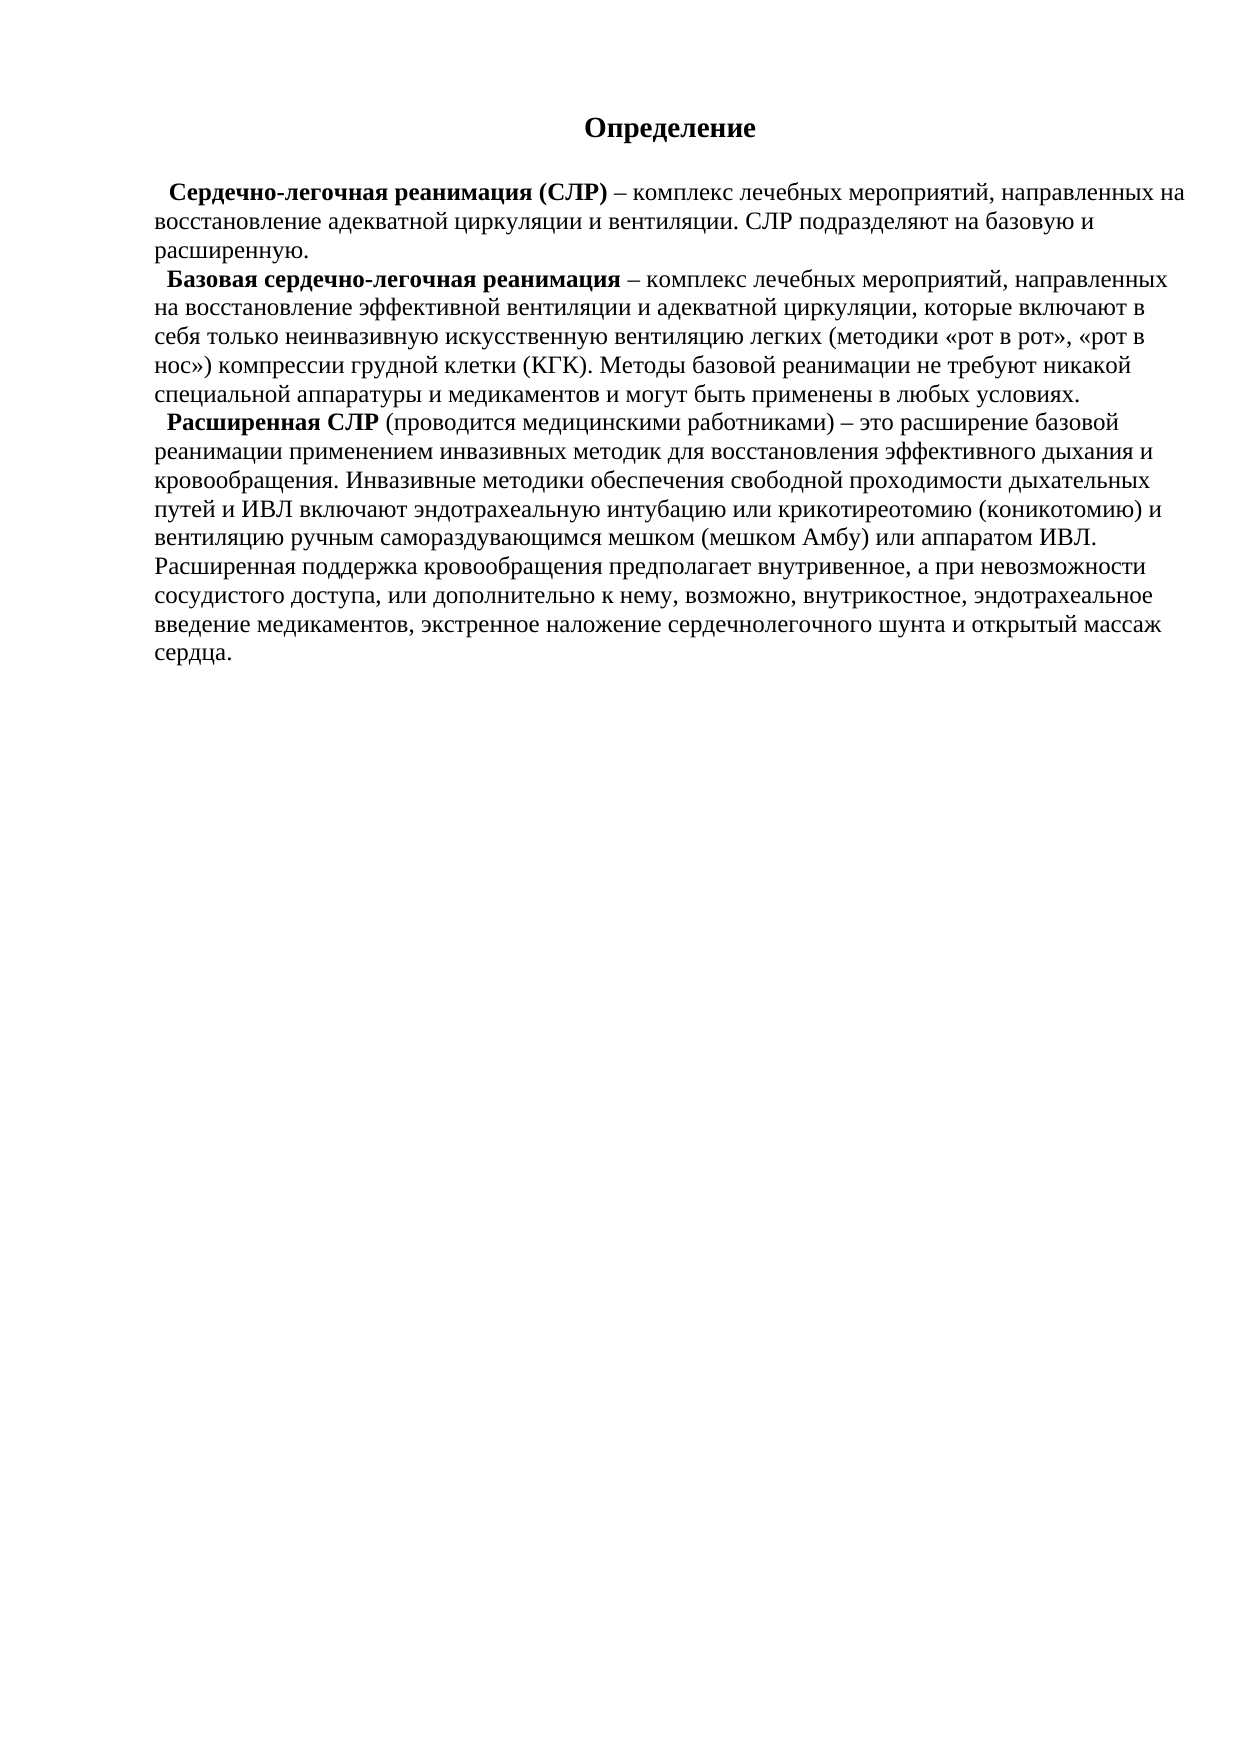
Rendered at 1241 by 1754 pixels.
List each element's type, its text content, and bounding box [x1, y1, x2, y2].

text Расширенная СЛР (проводится медицинскими работниками) – это расширение базовой реанимации применением инвазивных методик для восстановления эффективного дыхания и кровообращения. Инвазивные методики обеспечения свободной проходимости дыхательных путей и ИВЛ включают эндотрахеальную интубацию или крикотиреотомию (коникотомию) и вентиляцию ручным самораздувающимся мешком (мешком Амбу) или аппаратом ИВЛ. Расширенная поддержка кровообращения предполагает внутривенное, а при невозможности сосудистого доступа, или дополнительно к нему, возможно, внутрикостное, эндотрахеальное введение медикаментов, экстренное наложение сердечнолегочного шунта и открытый массаж сердца. [154, 407, 1186, 666]
text Определение [154, 110, 1186, 144]
text Сердечно-легочная реанимация (СЛР) – комплекс лечебных мероприятий, направленных на восстановление адекватной циркуляции и вентиляции. СЛР подразделяют на базовую и расширенную. [154, 177, 1186, 264]
text Базовая сердечно-легочная реанимация – комплекс лечебных мероприятий, направленных на восстановление эффективной вентиляции и адекватной циркуляции, которые включают в себя только неинвазивную искусственную вентиляцию легких (методики «рот в рот», «рот в нос») компрессии грудной клетки (КГК). Методы базовой реанимации не требуют никакой специальной аппаратуры и медикаментов и могут быть применены в любых условиях. [154, 264, 1186, 407]
